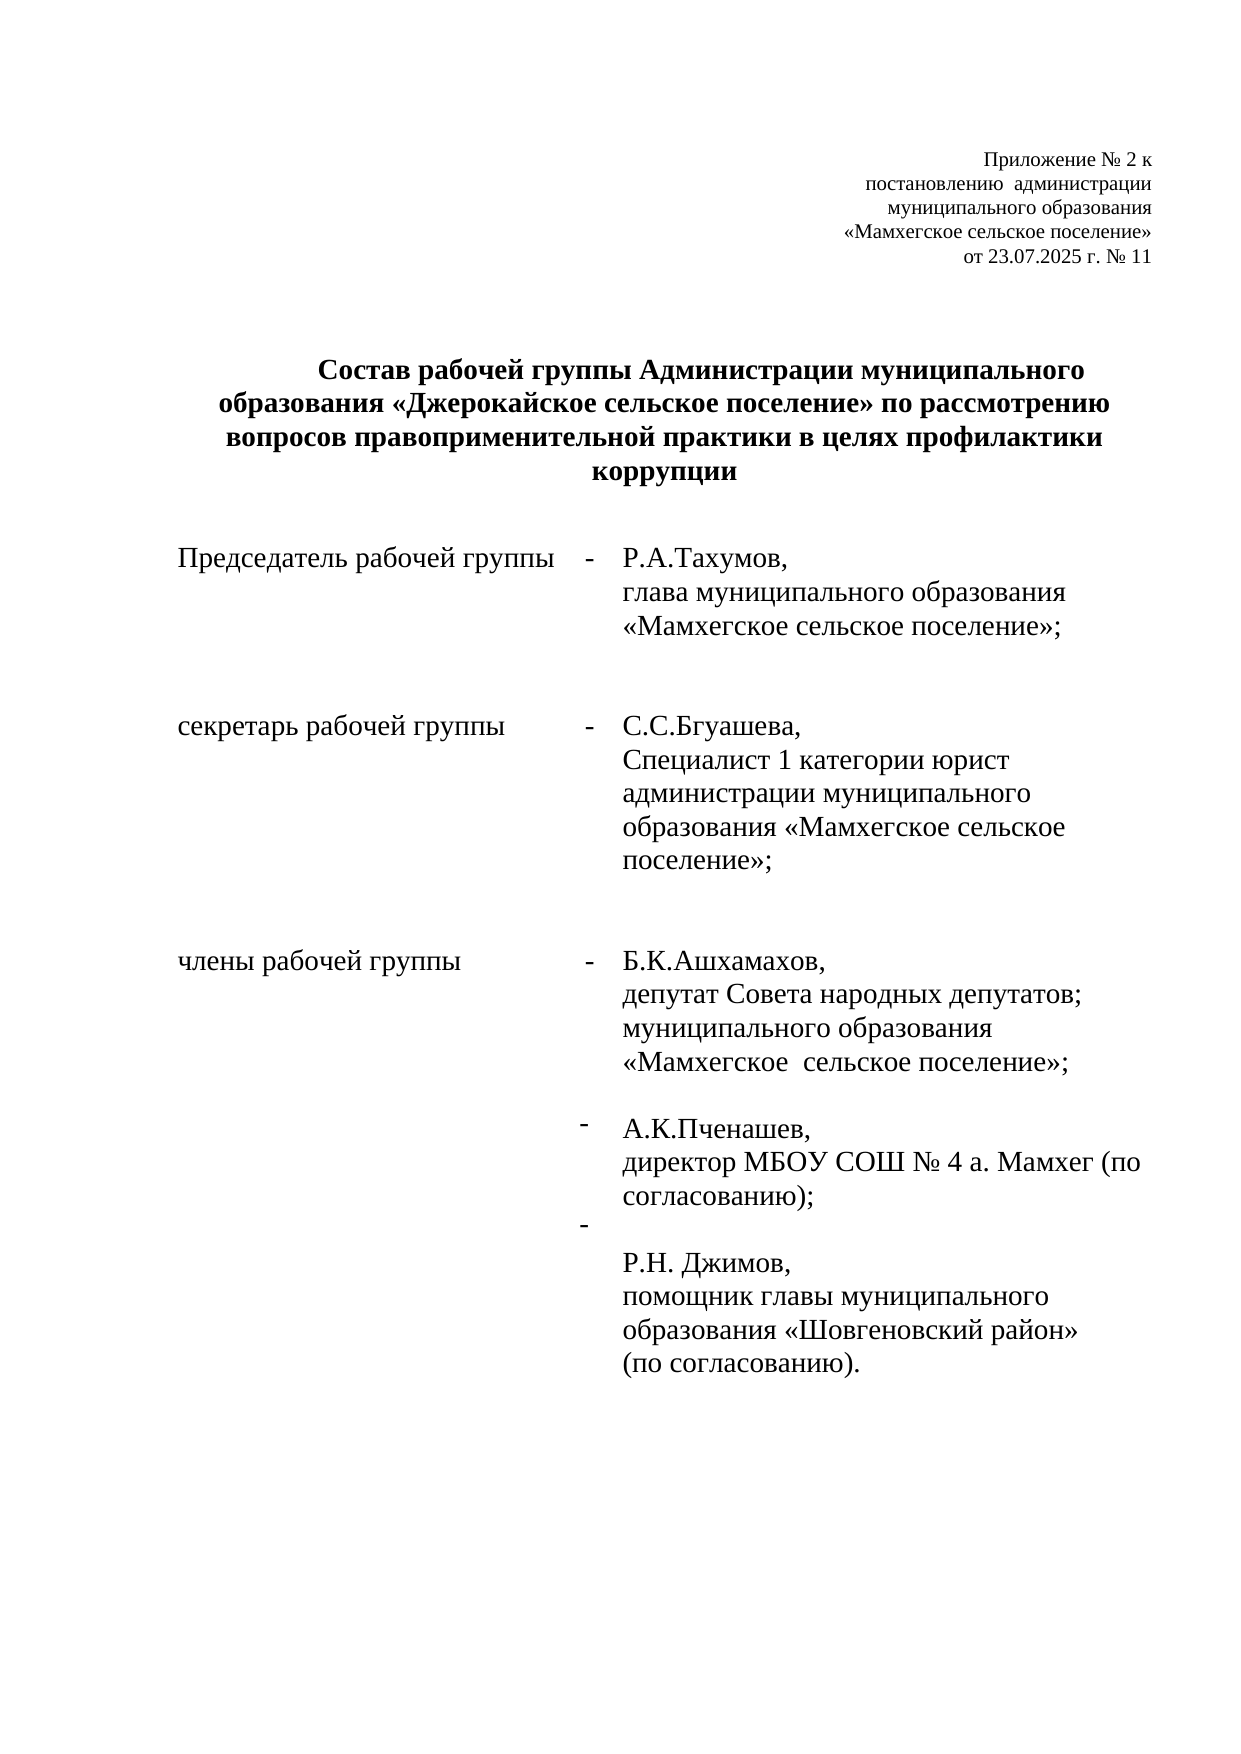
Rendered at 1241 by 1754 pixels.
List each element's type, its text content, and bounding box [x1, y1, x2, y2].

table_header Р.А.Тахумов, глава муниципального образования «Мамхегское сельское поселение»; [611, 541, 1163, 708]
table_cell секретарь рабочей группы [166, 708, 568, 943]
table_cell члены рабочей группы [166, 943, 568, 1413]
table_cell - [568, 708, 611, 943]
text муниципального образования [177, 195, 1152, 219]
table_header Председатель рабочей группы [166, 541, 568, 708]
text постановлению администрации [177, 171, 1152, 195]
table_header - [568, 541, 611, 708]
text Состав рабочей группы Администрации муниципального образования «Джерокайское сельское поселение» по рассмотрению вопросов правоприменительной практики в целях профилактики коррупции [177, 352, 1152, 486]
table_cell С.С.Бгуашева, Специалист 1 категории юрист администрации муниципального образования «Мамхегское сельское поселение»; [611, 708, 1163, 943]
table_cell - - - [568, 943, 611, 1413]
text Приложение № 2 к [177, 147, 1152, 171]
table_cell Б.К.Ашхамахов, депутат Совета народных депутатов; муниципального образования «Мамхегское сельское поселение»; А.К.Пченашев, директор МБОУ СОШ № 4 а. Мамхег (по согласованию); Р.Н. Джимов, помощник главы муниципального образования «Шовгеновский район» (по согласованию). [611, 943, 1163, 1413]
text «Мамхегское сельское поселение» от 23.07.2025 г. № 11 [177, 219, 1152, 268]
